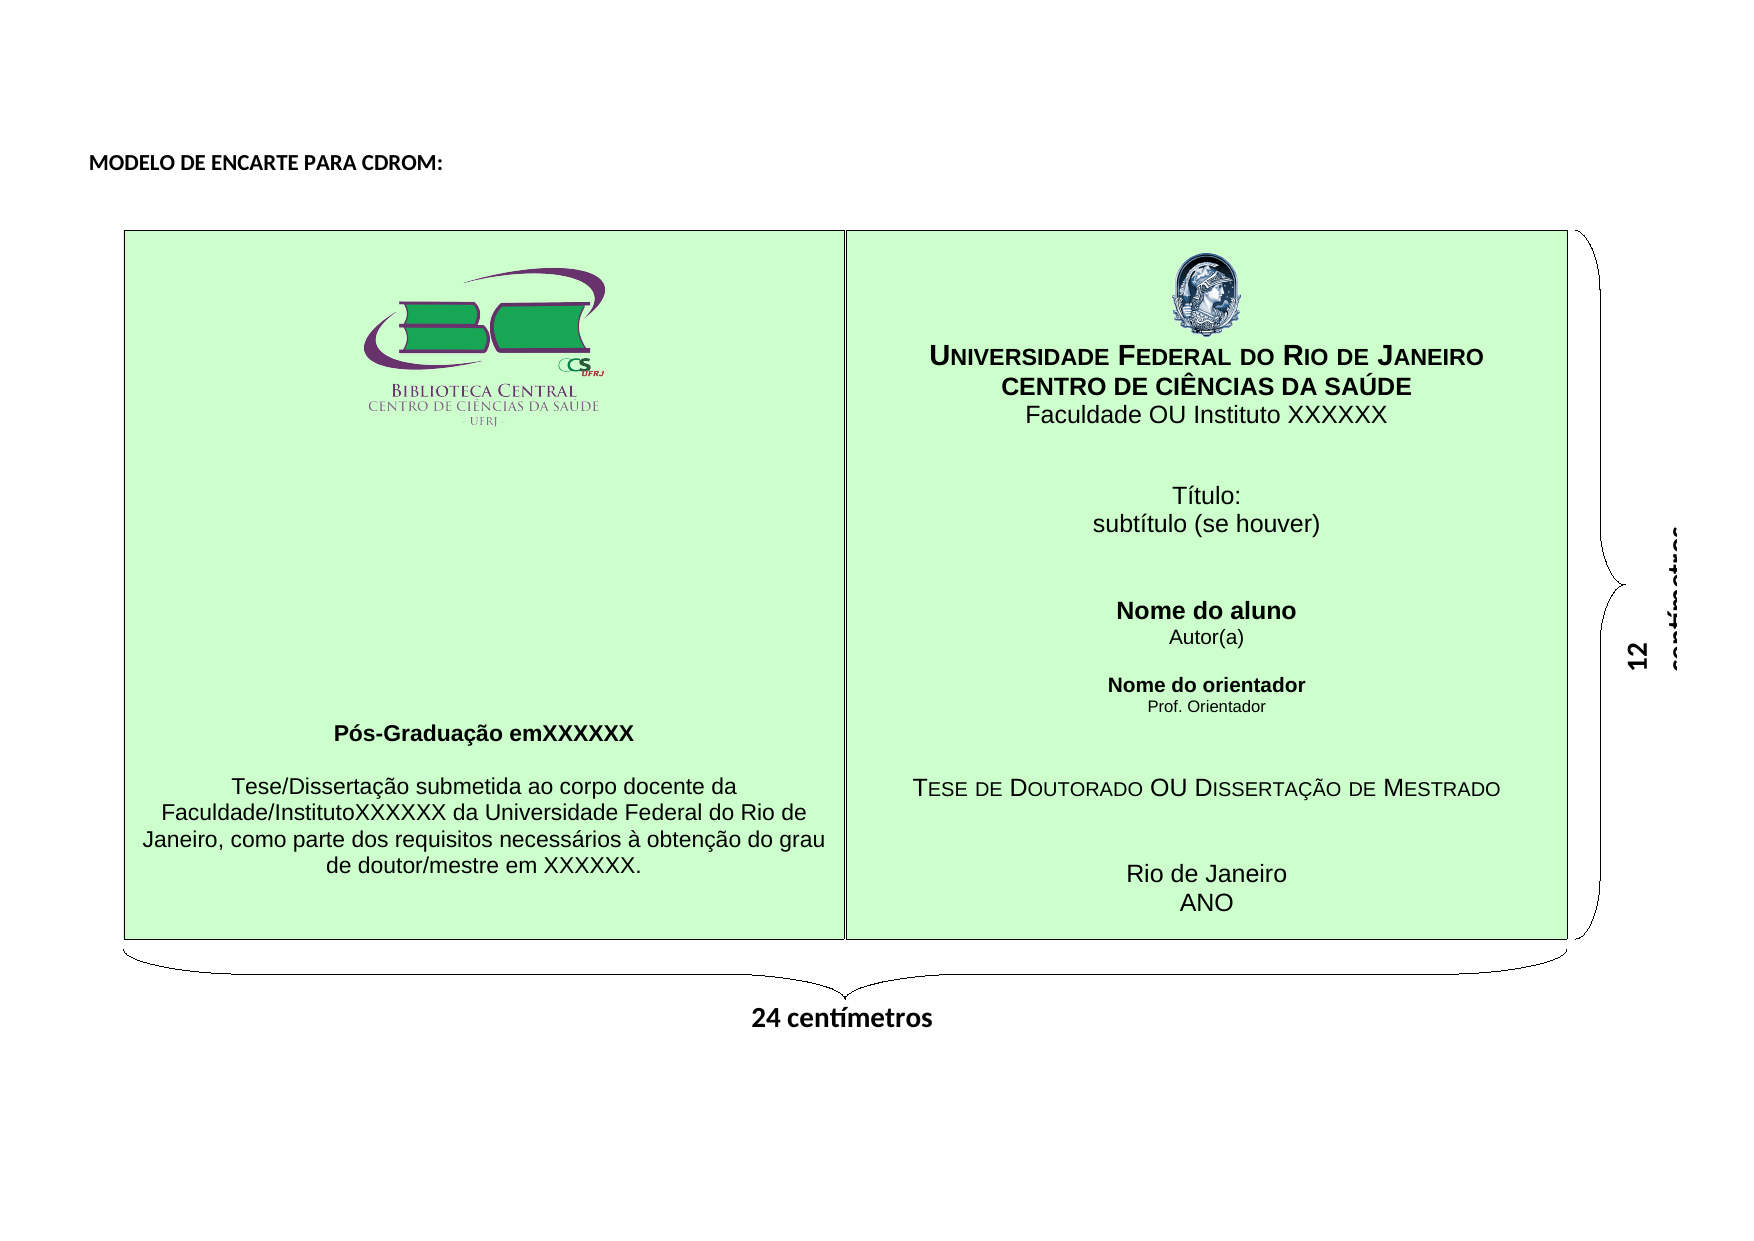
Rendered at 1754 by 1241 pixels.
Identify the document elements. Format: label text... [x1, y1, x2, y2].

picture [1169, 250, 1244, 339]
text MODELO DE ENCARTE PARA CDROM: [89, 148, 1665, 176]
picture [342, 250, 626, 446]
